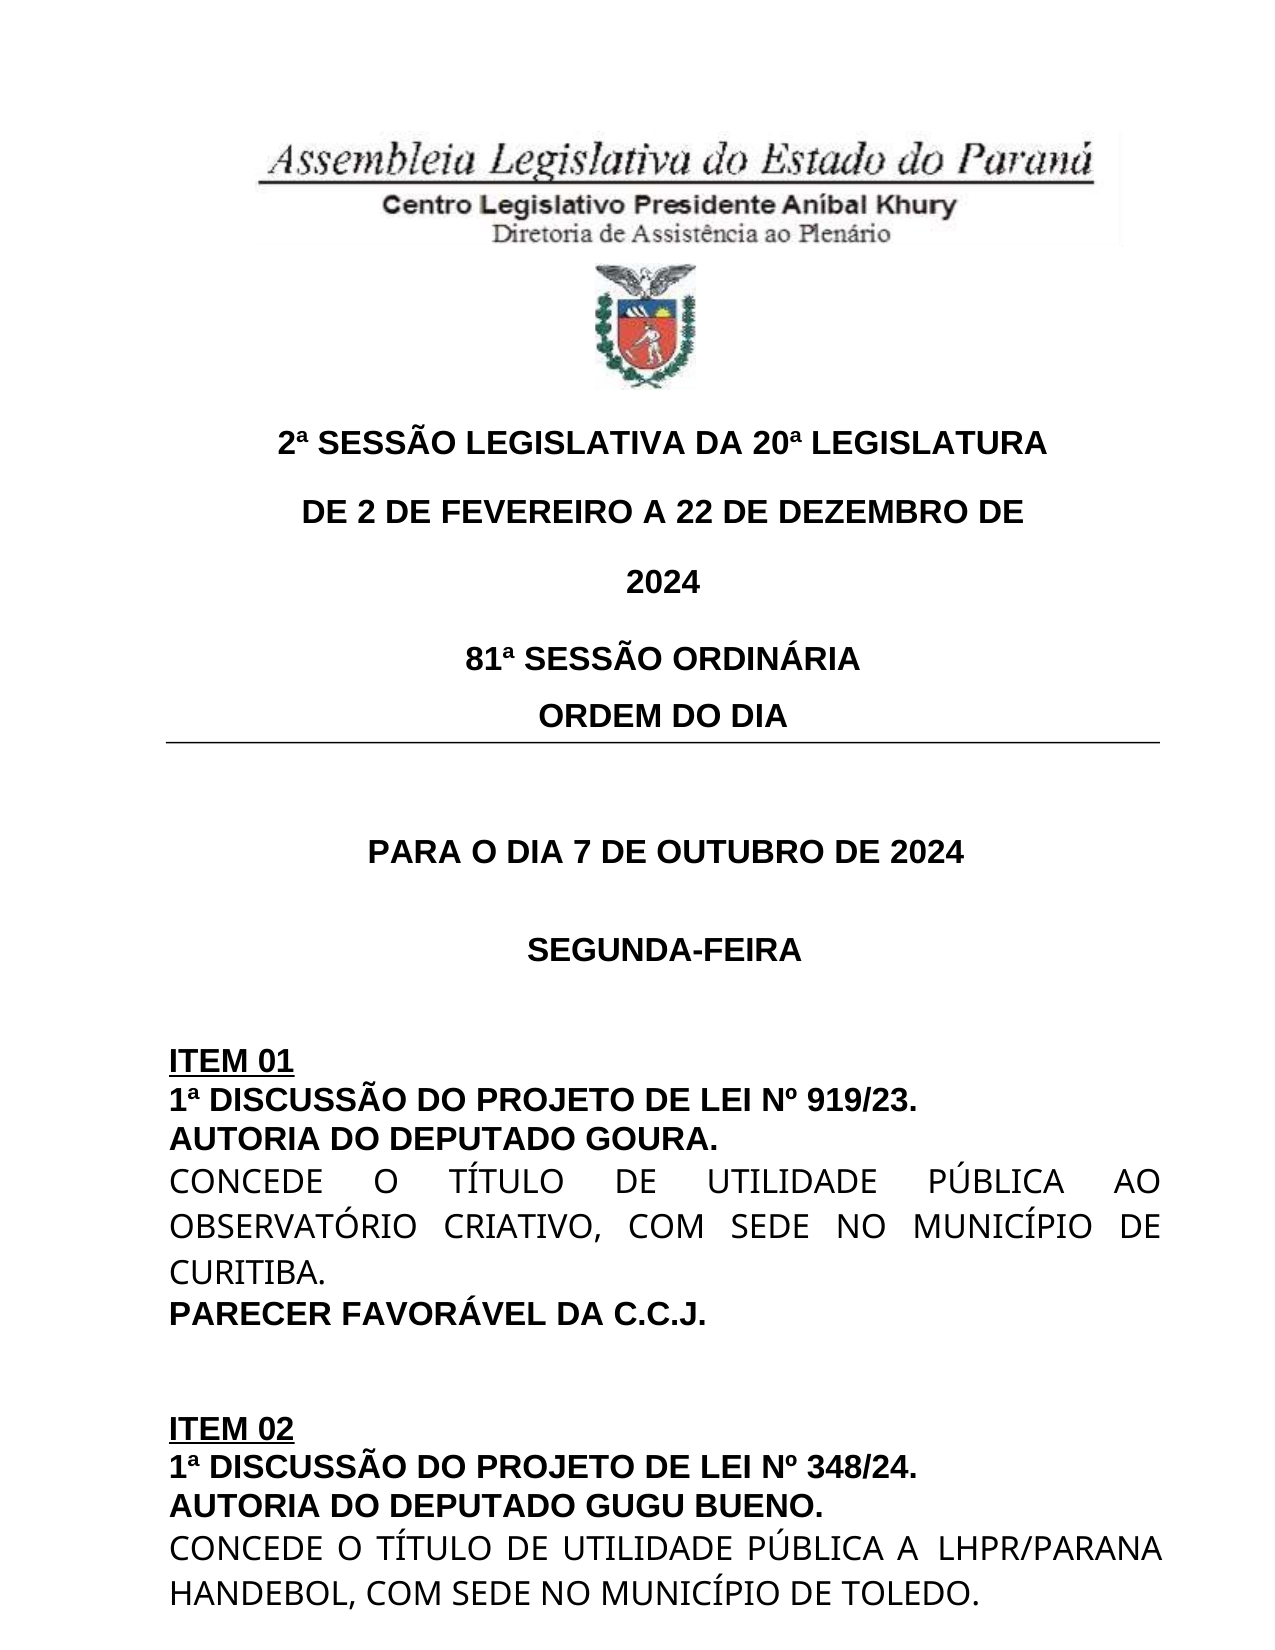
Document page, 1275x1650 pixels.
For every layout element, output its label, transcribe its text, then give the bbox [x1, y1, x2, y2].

text CONCEDE O TÍTULO DE UTILIDADE PÚBLICA A LHPR/PARANA HANDEBOL, COM SEDE NO MUNICÍPIO DE TOLEDO. [169, 1524, 1163, 1615]
text 2ª SESSÃO LEGISLATIVA DA 20ª LEGISLATURA DE 2 DE FEVEREIRO A 22 DE DEZEMBRO DE 2024 [260, 263, 1066, 600]
text 81ª SESSÃO ORDINÁRIA ORDEM DO DIA [407, 638, 919, 734]
text PARECER FAVORÁVEL DA C.C.J. [169, 1294, 1200, 1332]
text ITEM 01 [169, 1042, 1200, 1081]
text ITEM 02 [169, 1409, 1200, 1447]
text 1ª DISCUSSÃO DO PROJETO DE LEI Nº 348/24. AUTORIA DO DEPUTADO GUGU BUENO. [169, 1447, 964, 1524]
text PARA O DIA 7 DE OUTUBRO DE 2024 SEGUNDA-FEIRA [367, 832, 964, 968]
text CONCEDE O TÍTULO DE UTILIDADE PÚBLICA AO OBSERVATÓRIO CRIATIVO, COM SEDE NO MUNICÍPIO DE CURITIBA. [169, 1158, 1162, 1294]
picture [254, 131, 1123, 247]
text 1ª DISCUSSÃO DO PROJETO DE LEI Nº 919/23. AUTORIA DO DEPUTADO GOURA. [169, 1081, 964, 1157]
